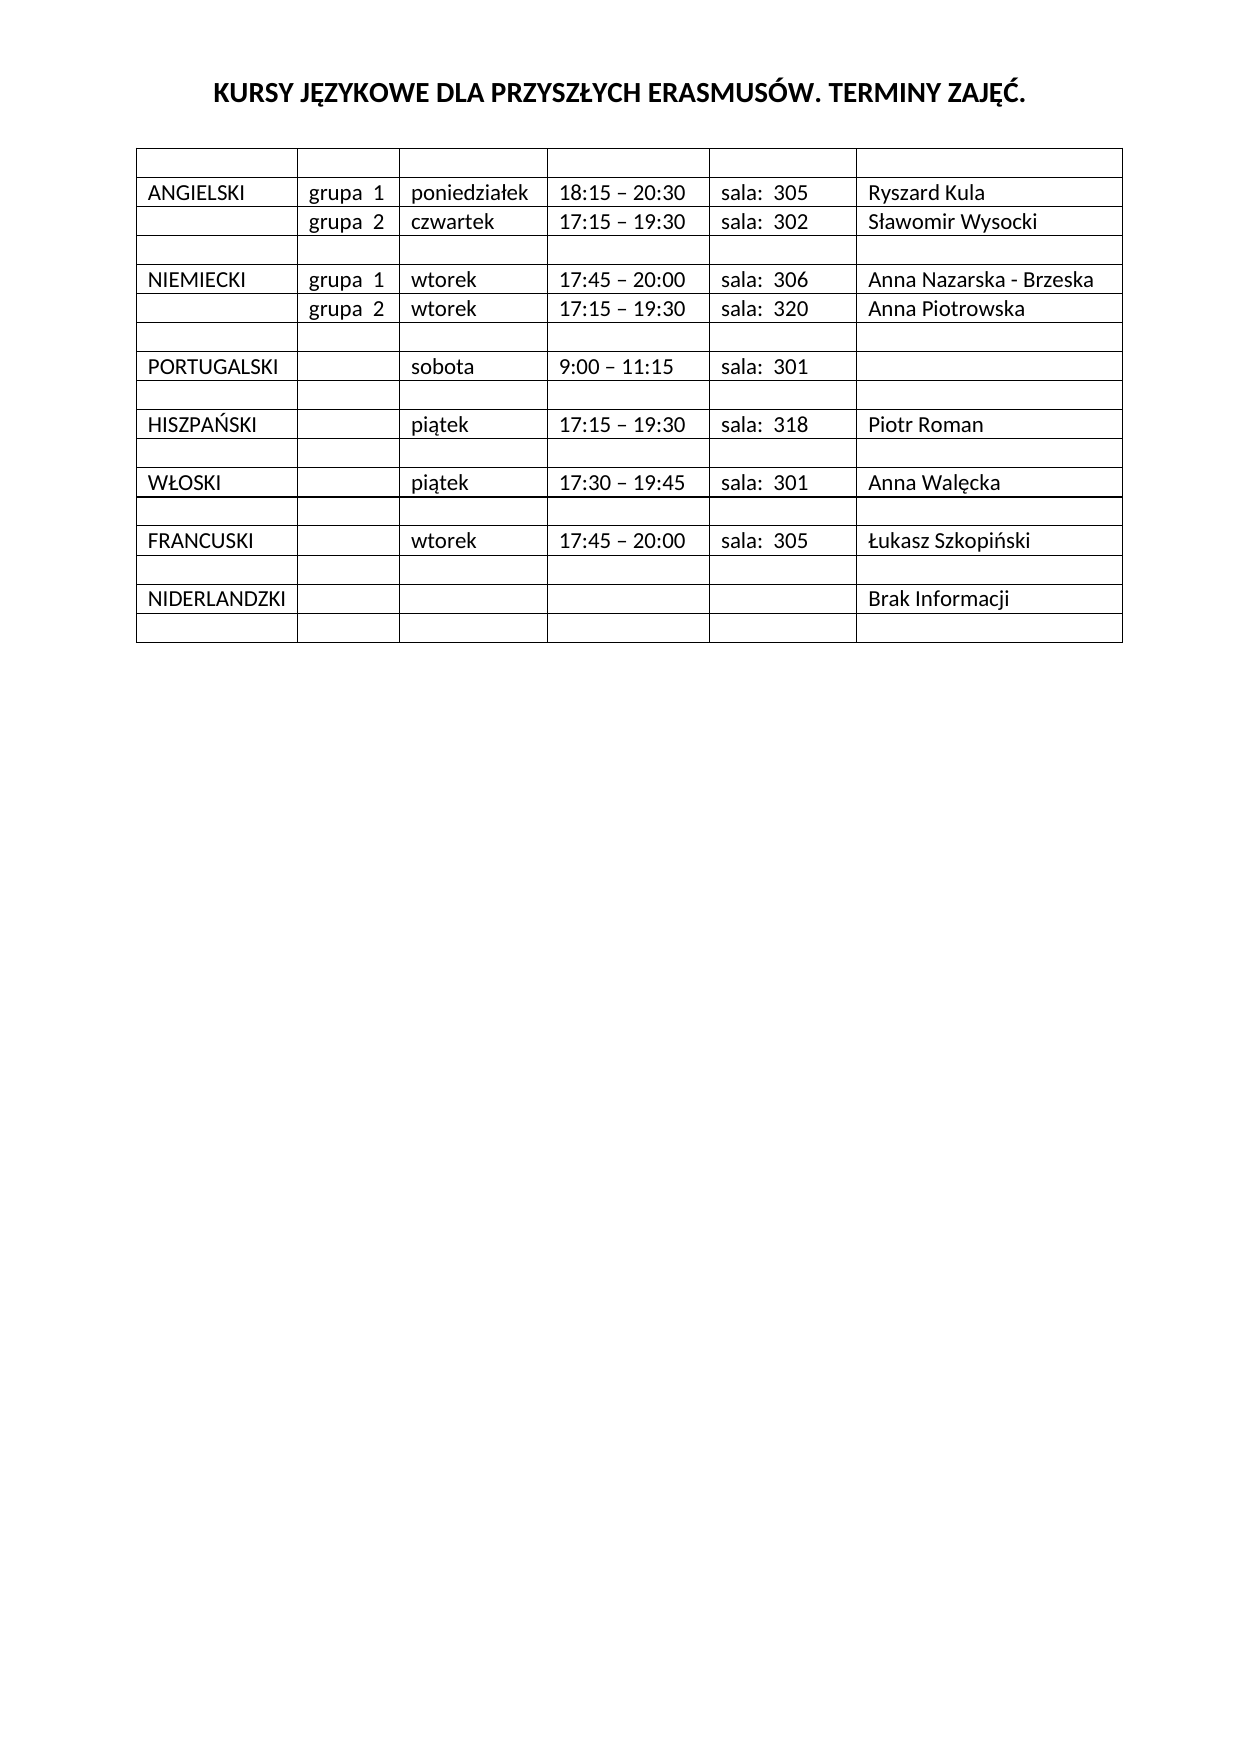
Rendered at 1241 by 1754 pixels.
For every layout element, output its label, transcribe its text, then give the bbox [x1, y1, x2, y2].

table_cell [137, 556, 297, 583]
table_cell [298, 526, 399, 554]
table_cell [298, 439, 399, 467]
table_cell [137, 439, 297, 467]
table_cell Sławomir Wysocki [857, 207, 1122, 235]
table_cell [857, 352, 1122, 380]
table_cell [710, 323, 856, 351]
table_cell 17:15 – 19:30 [548, 207, 709, 235]
table_cell [548, 323, 709, 351]
table_cell sala: 305 [710, 526, 856, 554]
table_cell [298, 556, 399, 583]
table_cell [400, 439, 547, 467]
table_header [857, 149, 1122, 177]
table_cell [137, 381, 297, 409]
table_cell PORTUGALSKI [137, 352, 297, 380]
table_cell 17:45 – 20:00 [548, 526, 709, 554]
table_cell [548, 381, 709, 409]
table_cell [857, 498, 1122, 525]
table_cell Ryszard Kula [857, 178, 1122, 206]
table_cell [400, 585, 547, 613]
table_cell 17:15 – 19:30 [548, 410, 709, 438]
table_cell WŁOSKI [137, 468, 297, 496]
table_header [710, 149, 856, 177]
table_cell HISZPAŃSKI [137, 410, 297, 438]
table_cell poniedziałek [400, 178, 547, 206]
table_cell [298, 614, 399, 642]
table_cell [710, 236, 856, 264]
table_header [298, 149, 399, 177]
table_cell 17:15 – 19:30 [548, 294, 709, 322]
table_cell [857, 323, 1122, 351]
table_cell FRANCUSKI [137, 526, 297, 554]
table_cell grupa 1 [298, 265, 399, 293]
table_cell [137, 498, 297, 525]
table_cell Anna Piotrowska [857, 294, 1122, 322]
table_cell [137, 236, 297, 264]
table_cell [548, 585, 709, 613]
table_cell Łukasz Szkopiński [857, 526, 1122, 554]
table_cell sala: 320 [710, 294, 856, 322]
table_cell czwartek [400, 207, 547, 235]
table_cell [298, 585, 399, 613]
table_cell Piotr Roman [857, 410, 1122, 438]
table_cell sala: 302 [710, 207, 856, 235]
table_cell [400, 556, 547, 583]
table_cell piątek [400, 468, 547, 496]
table_cell [857, 236, 1122, 264]
table_cell sala: 306 [710, 265, 856, 293]
table_cell sala: 301 [710, 352, 856, 380]
table_cell [298, 468, 399, 496]
table_cell 17:45 – 20:00 [548, 265, 709, 293]
table_cell [298, 323, 399, 351]
table_cell [548, 236, 709, 264]
table_cell 17:30 – 19:45 [548, 468, 709, 496]
table_cell wtorek [400, 526, 547, 554]
table_cell [857, 381, 1122, 409]
table_cell [400, 323, 547, 351]
table_cell [548, 614, 709, 642]
table_cell sobota [400, 352, 547, 380]
table_cell piątek [400, 410, 547, 438]
table_cell [298, 381, 399, 409]
table_cell Brak Informacji [857, 585, 1122, 613]
table_cell [298, 352, 399, 380]
table_cell [298, 410, 399, 438]
table_cell grupa 1 [298, 178, 399, 206]
table_cell [548, 439, 709, 467]
table_cell wtorek [400, 294, 547, 322]
table_cell ANGIELSKI [137, 178, 297, 206]
table_cell wtorek [400, 265, 547, 293]
table_cell NIDERLANDZKI [137, 585, 297, 613]
table_cell [137, 323, 297, 351]
table_cell sala: 301 [710, 468, 856, 496]
table_cell [857, 439, 1122, 467]
table_cell grupa 2 [298, 294, 399, 322]
table_cell [400, 381, 547, 409]
table_cell grupa 2 [298, 207, 399, 235]
table_header [137, 149, 297, 177]
table_cell [548, 556, 709, 583]
table_cell 18:15 – 20:30 [548, 178, 709, 206]
table_cell [710, 381, 856, 409]
table_cell sala: 318 [710, 410, 856, 438]
table_cell [400, 498, 547, 525]
table_cell [857, 614, 1122, 642]
table_header [400, 149, 547, 177]
table_cell [710, 439, 856, 467]
table_cell [857, 556, 1122, 583]
table_cell [298, 498, 399, 525]
table_cell NIEMIECKI [137, 265, 297, 293]
table_header [548, 149, 709, 177]
table_cell Anna Nazarska - Brzeska [857, 265, 1122, 293]
table_cell [137, 614, 297, 642]
table_cell [548, 498, 709, 525]
table_cell [710, 614, 856, 642]
table_cell Anna Walęcka [857, 468, 1122, 496]
table_cell sala: 305 [710, 178, 856, 206]
table_cell [298, 236, 399, 264]
table_cell [137, 207, 297, 235]
table_cell 9:00 – 11:15 [548, 352, 709, 380]
table_cell [400, 236, 547, 264]
table_cell [400, 614, 547, 642]
table_cell [137, 294, 297, 322]
table_cell [710, 556, 856, 583]
table_cell [710, 585, 856, 613]
table_cell [710, 498, 856, 525]
